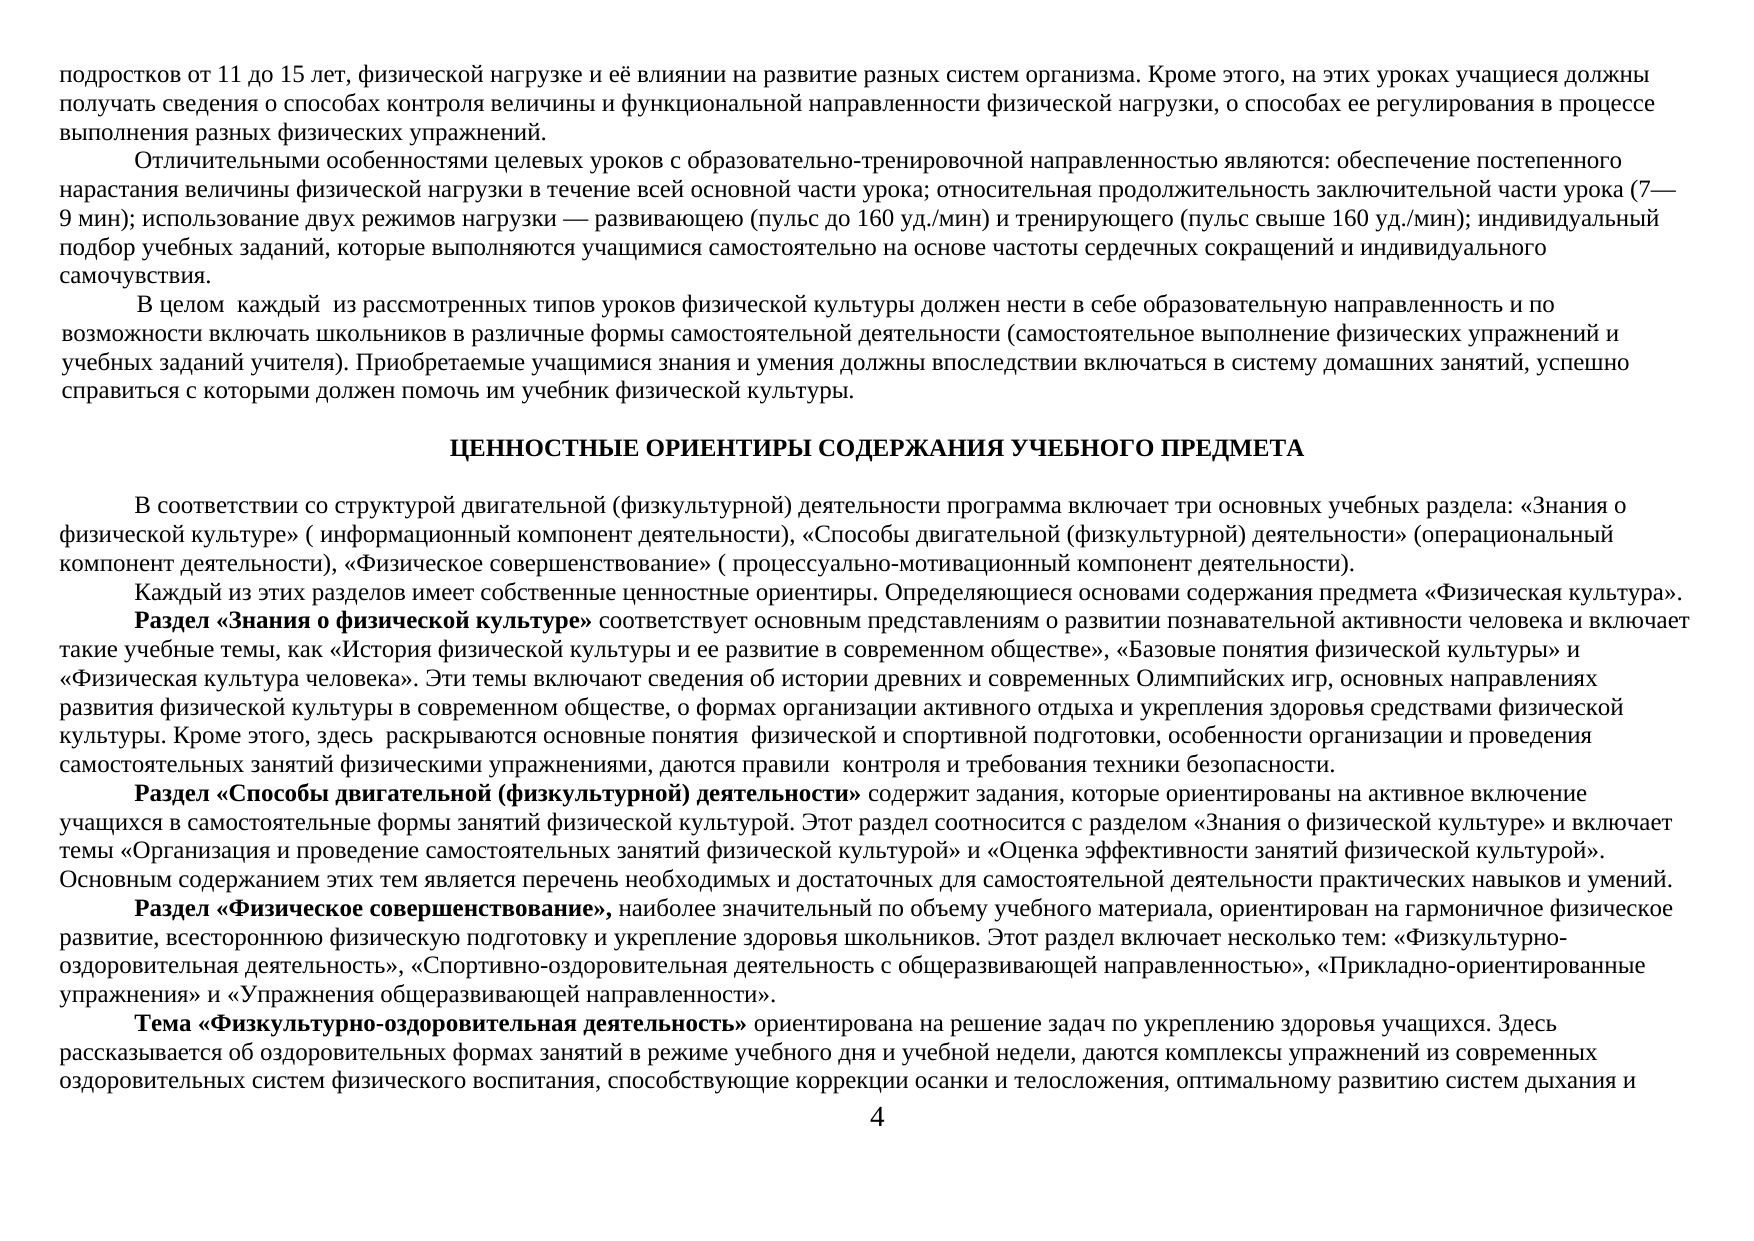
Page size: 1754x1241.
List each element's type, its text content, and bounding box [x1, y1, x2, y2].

text Отличительными особенностями целевых уроков с образовательно-тренировочной направленностью являются: обеспечение постепенного нарастания величины физической нагрузки в течение всей основной части урока; относительная продолжительность заключительной части урока (7—9 мин); использование двух режимов нагрузки — развивающею (пульс до 160 уд./мин) и тренирующего (пульс свыше 160 уд./мин); индивидуальный подбор учебных заданий, которые выполняются учащимися самостоятельно на основе частоты сердечных сокращений и индивидуального самочувствия. [59, 145, 1687, 289]
text В соответствии со структурой двигательной (физкультурной) деятельности программа включает три основных учебных раздела: «Знания о физической культуре» ( информационный компонент деятельности), «Способы двигательной (физкультурной) деятельности» (операциональный компонент деятельности), «Физическое совершенствование» ( процессуально-мотивационный компонент деятельности). [59, 490, 1695, 577]
text Раздел «Знания о физической культуре» соответствует основным представлениям о развитии познавательной активности человека и включает такие учебные темы, как «История физической культуры и ее развитие в современном обществе», «Базовые понятия физической культуры» и «Физическая культура человека». Эти темы включают сведения об истории древних и современных Олимпийских игр, основных направлениях развития физической культуры в современном обществе, о формах организации активного отдыха и укрепления здоровья средствами физической культуры. Кроме этого, здесь раскрываются основные понятия физической и спортивной подготовки, особенности организации и проведения самостоятельных занятий физическими упражнениями, даются правили контроля и требования техники безопасности. [59, 605, 1695, 778]
text Раздел «Способы двигательной (физкультурной) деятельности» содержит задания, которые ориентированы на активное включение учащихся в самостоятельные формы занятий физической культурой. Этот раздел соотносится с разделом «Знания о физической культуре» и включает темы «Организация и проведение самостоятельных занятий физической культурой» и «Оценка эффективности занятий физической культурой». [59, 778, 1695, 864]
text В целом каждый из рассмотренных типов уроков физической культуры должен нести в себе образовательную направленность и по возможности включать школьников в различные формы самостоятельной деятельности (самостоятельное выполнение физических упражнений и учебных заданий учителя). Приобретаемые учащимися знания и умения должны впоследствии включаться в систему домашних занятий, успешно справиться с которыми должен помочь им учебник физической культуры. [61, 289, 1689, 404]
text Раздел «Физическое совершенствование», наиболее значительный по объему учебного материала, ориентирован на гармоничное физическое развитие, всестороннюю физическую подготовку и укрепление здоровья школьников. Этот раздел включает несколько тем: «Физкультурно-оздоровительная деятельность», «Спортивно-оздоровительная деятельность с общеразвивающей направленностью», «Прикладно-ориентированные упражнения» и «Упражнения общеразвивающей направленности». [59, 893, 1695, 1008]
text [59, 59, 1687, 145]
text Основным содержанием этих тем является перечень необходимых и достаточных для самостоятельной деятельности практических навыков и умений. [59, 864, 1695, 893]
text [59, 1008, 1695, 1094]
text Каждый из этих разделов имеет собственные ценностные ориентиры. Определяющиеся основами содержания предмета «Физическая культура». [59, 577, 1695, 605]
text ЦЕННОСТНЫЕ ОРИЕНТИРЫ СОДЕРЖАНИЯ УЧЕБНОГО ПРЕДМЕТА [59, 433, 1695, 462]
